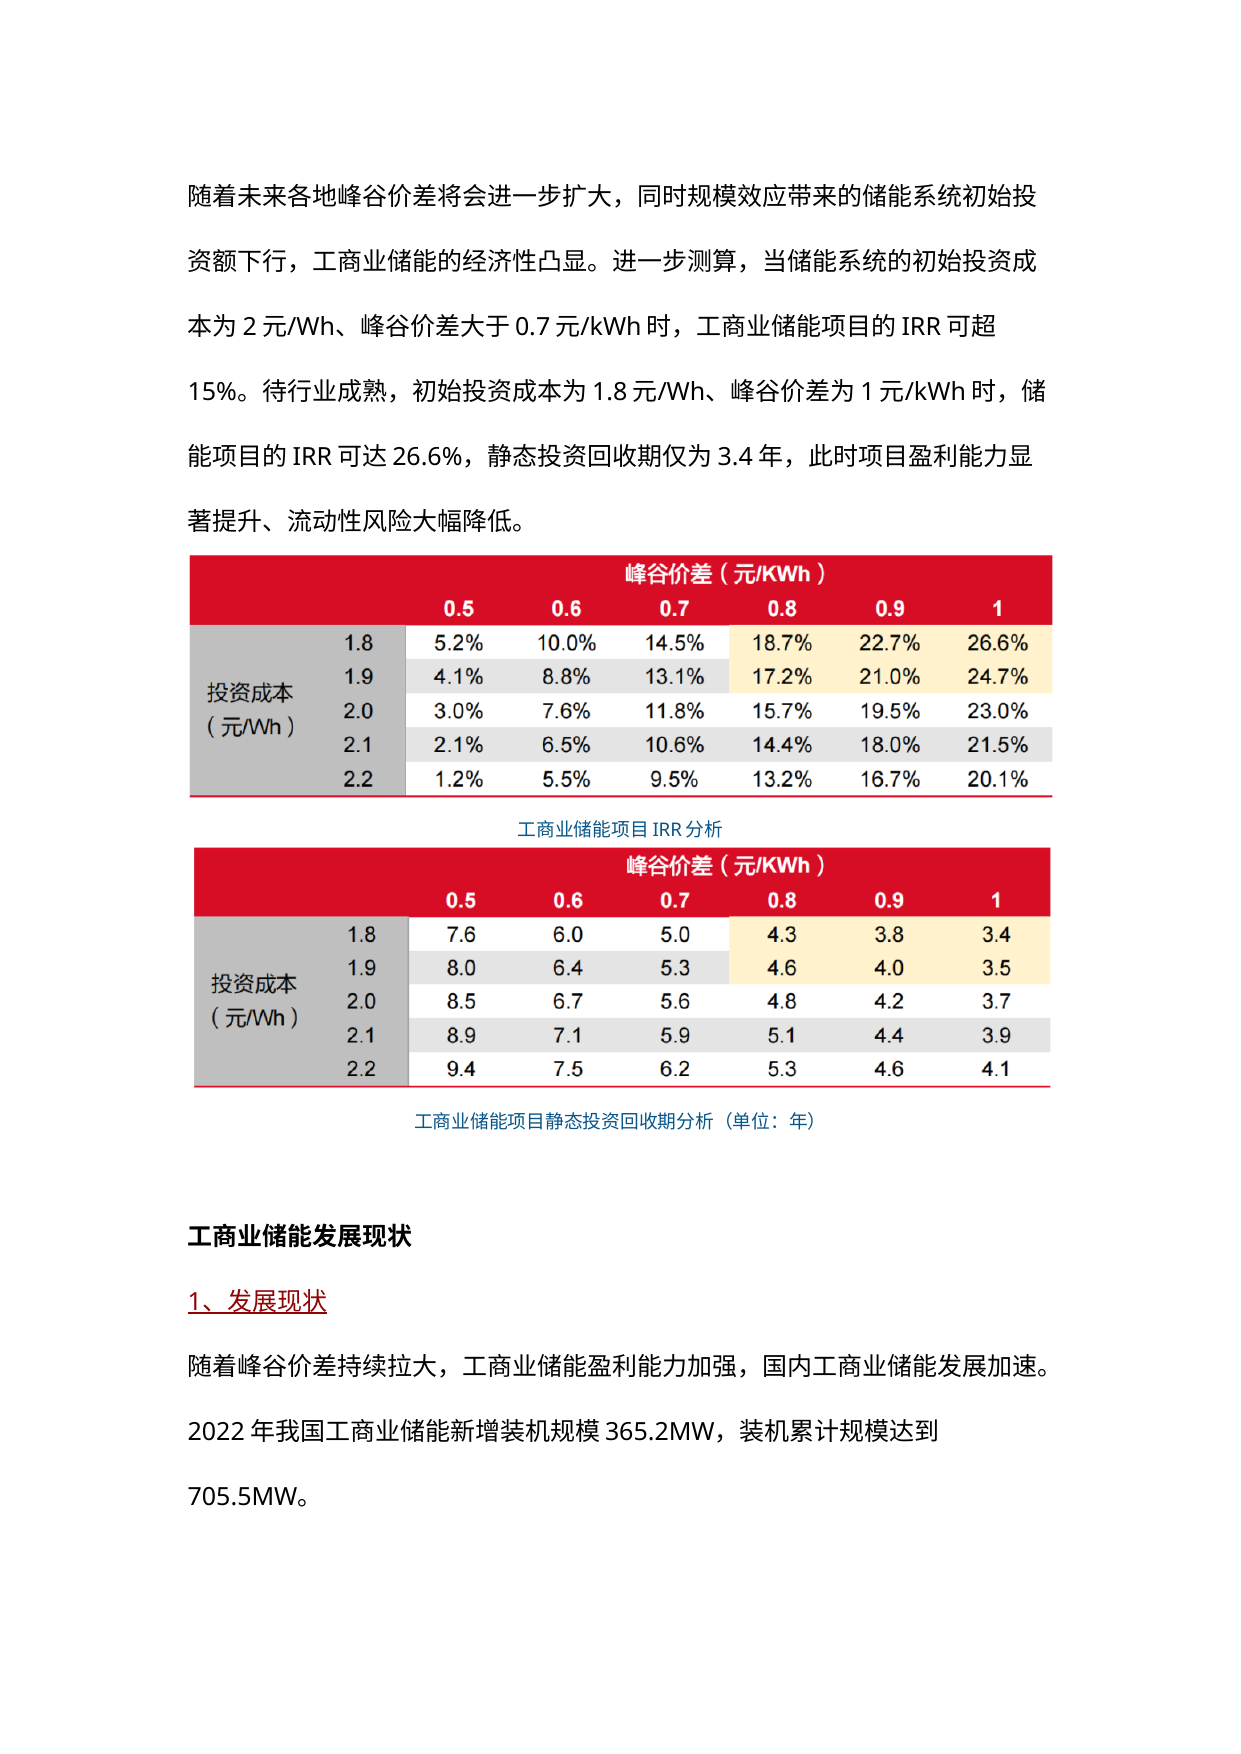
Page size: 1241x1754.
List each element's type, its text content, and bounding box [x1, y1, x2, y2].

text 1、发展现状 随着峰谷价差持续拉大，工商业储能盈利能力加强，国内工商业储能发展加速。2022年我国工商业储能新增装机规模365.2MW，装机累计规模达到705.5MW。 [187, 1267, 1053, 1527]
text 随着未来各地峰谷价差将会进一步扩大，同时规模效应带来的储能系统初始投资额下行，工商业储能的经济性凸显。进一步测算，当储能系统的初始投资成本为2元/Wh、峰谷价差大于0.7元/kWh时，工商业储能项目的IRR可超15%。待行业成熟，初始投资成本为1.8元/Wh、峰谷价差为1元/kWh时，储能项目的IRR可达26.6%，静态投资回收期仅为3.4年，此时项目盈利能力显著提升、流动性风险大幅降低。 [187, 162, 1053, 552]
text 工商业储能项目IRR分析 [187, 812, 1053, 844]
picture [187, 552, 1053, 800]
text 工商业储能发展现状 [187, 1202, 1053, 1267]
text 工商业储能项目静态投资回收期分析（单位：年） [187, 1104, 1053, 1137]
picture [187, 844, 1053, 1091]
